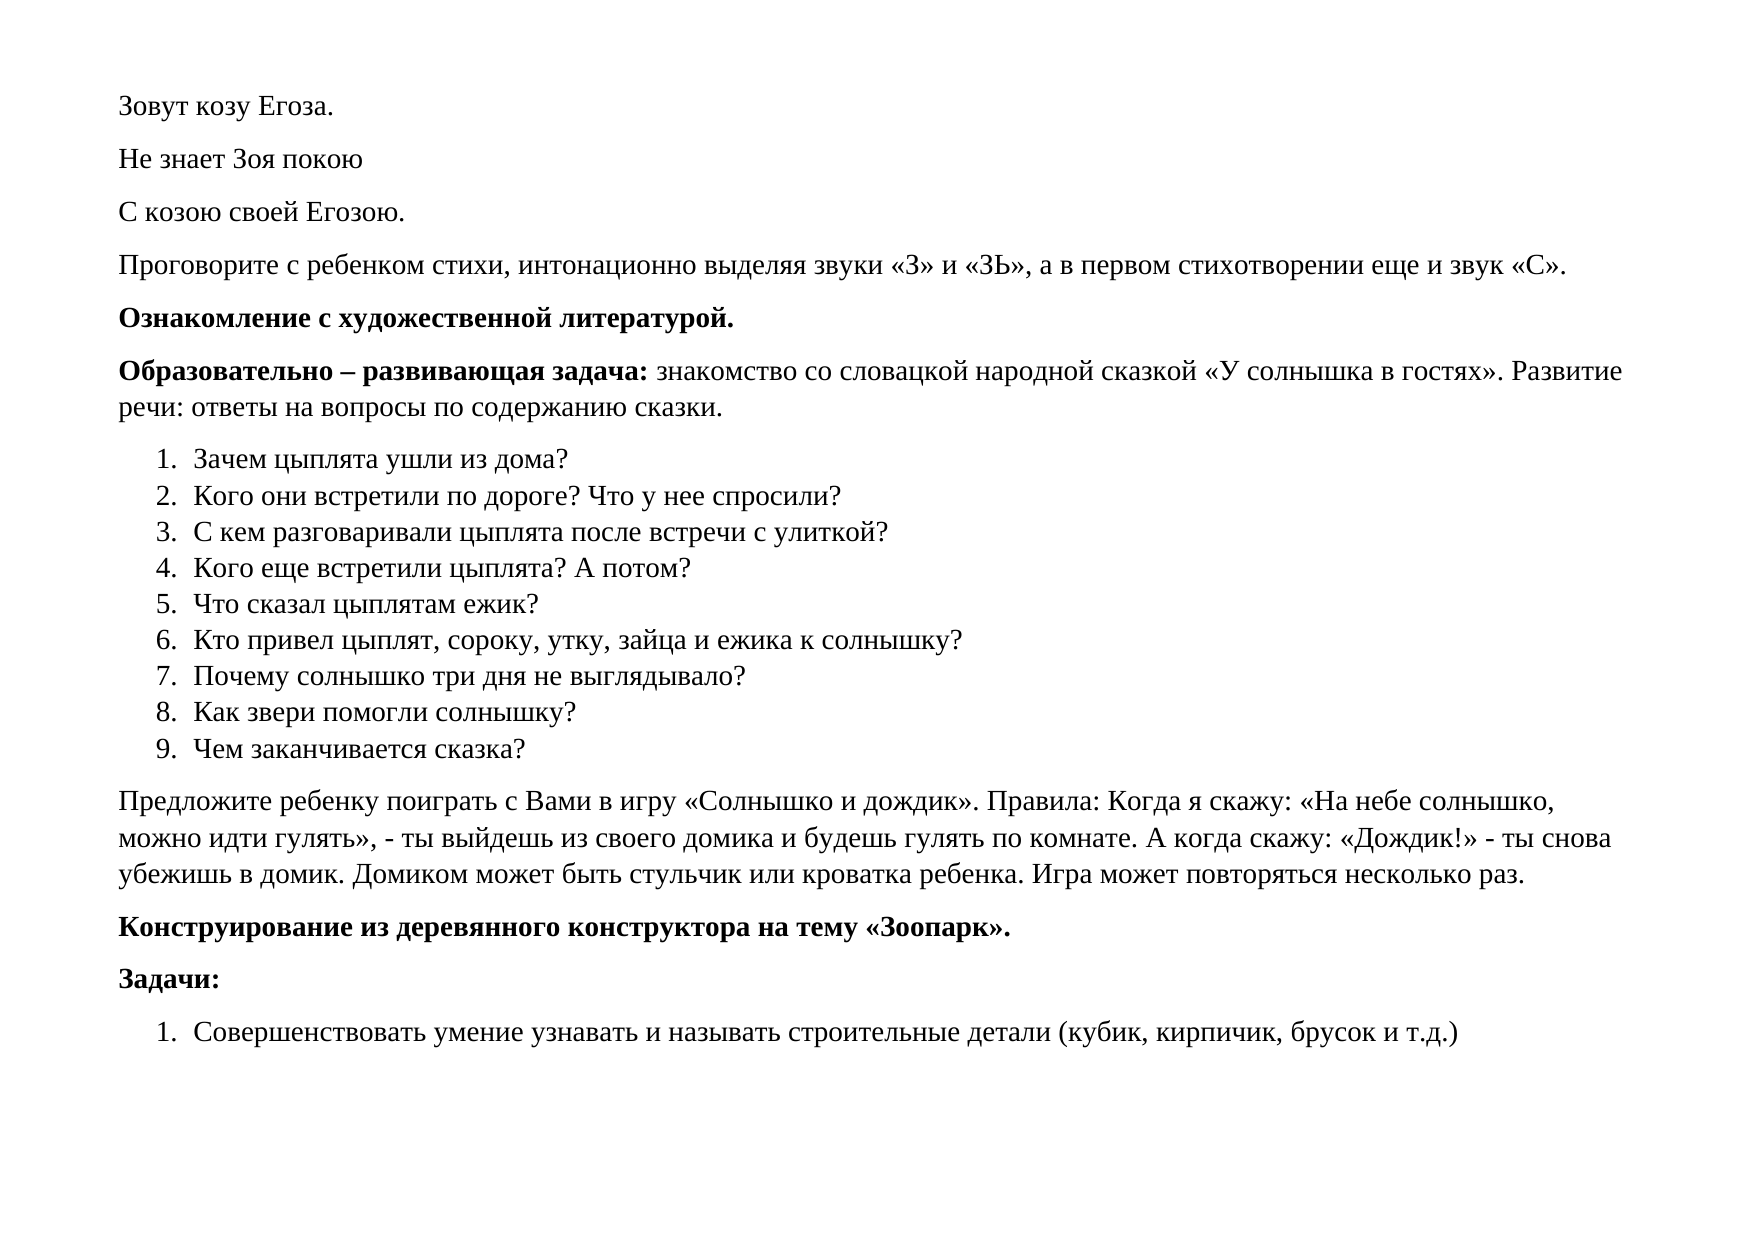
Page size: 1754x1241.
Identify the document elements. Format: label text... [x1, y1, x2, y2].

text Ознакомление с художественной литературой. [118, 300, 1636, 333]
list Как звери помогли солнышку? [156, 694, 1636, 728]
text Образовательно – развивающая задача: знакомство со словацкой народной сказкой «У солнышка в гостях». Развитие речи: ответы на вопросы по содержанию сказки. [118, 353, 1636, 422]
text Предложите ребенку поиграть с Вами в игру «Солнышко и дождик». Правила: Когда я скажу: «На небе солнышко, можно идти гулять», - ты выйдешь из своего домика и будешь гулять по комнате. А когда скажу: «Дождик!» - ты снова убежишь в домик. Домиком может быть стульчик или кроватка ребенка. Игра может повторяться несколько раз. [118, 783, 1636, 889]
text Конструирование из деревянного конструктора на тему «Зоопарк». [118, 909, 1636, 942]
list Зачем цыплята ушли из дома? [156, 442, 1636, 475]
text С козою своей Егозою. [118, 194, 1636, 228]
list Кого еще встретили цыплята? А потом? [156, 550, 1636, 583]
text Не знает Зоя покою [118, 141, 1636, 175]
list Совершенствовать умение узнавать и называть строительные детали (кубик, кирпичик, брусок и т.д.) [156, 1014, 1636, 1048]
text Задачи: [118, 961, 1636, 995]
list Почему солнышко три дня не выглядывало? [156, 658, 1636, 692]
text Проговорите с ребенком стихи, интонационно выделяя звуки «З» и «ЗЬ», а в первом стихотворении еще и звук «С». [118, 247, 1636, 281]
list С кем разговаривали цыплята после встречи с улиткой? [156, 514, 1636, 547]
list Кто привел цыплят, сороку, утку, зайца и ежика к солнышку? [156, 622, 1636, 656]
list Кого они встретили по дороге? Что у нее спросили? [156, 478, 1636, 511]
text Зовут козу Егоза. [118, 88, 1636, 122]
list Что сказал цыплятам ежик? [156, 586, 1636, 620]
list Чем заканчивается сказка? [156, 731, 1636, 764]
